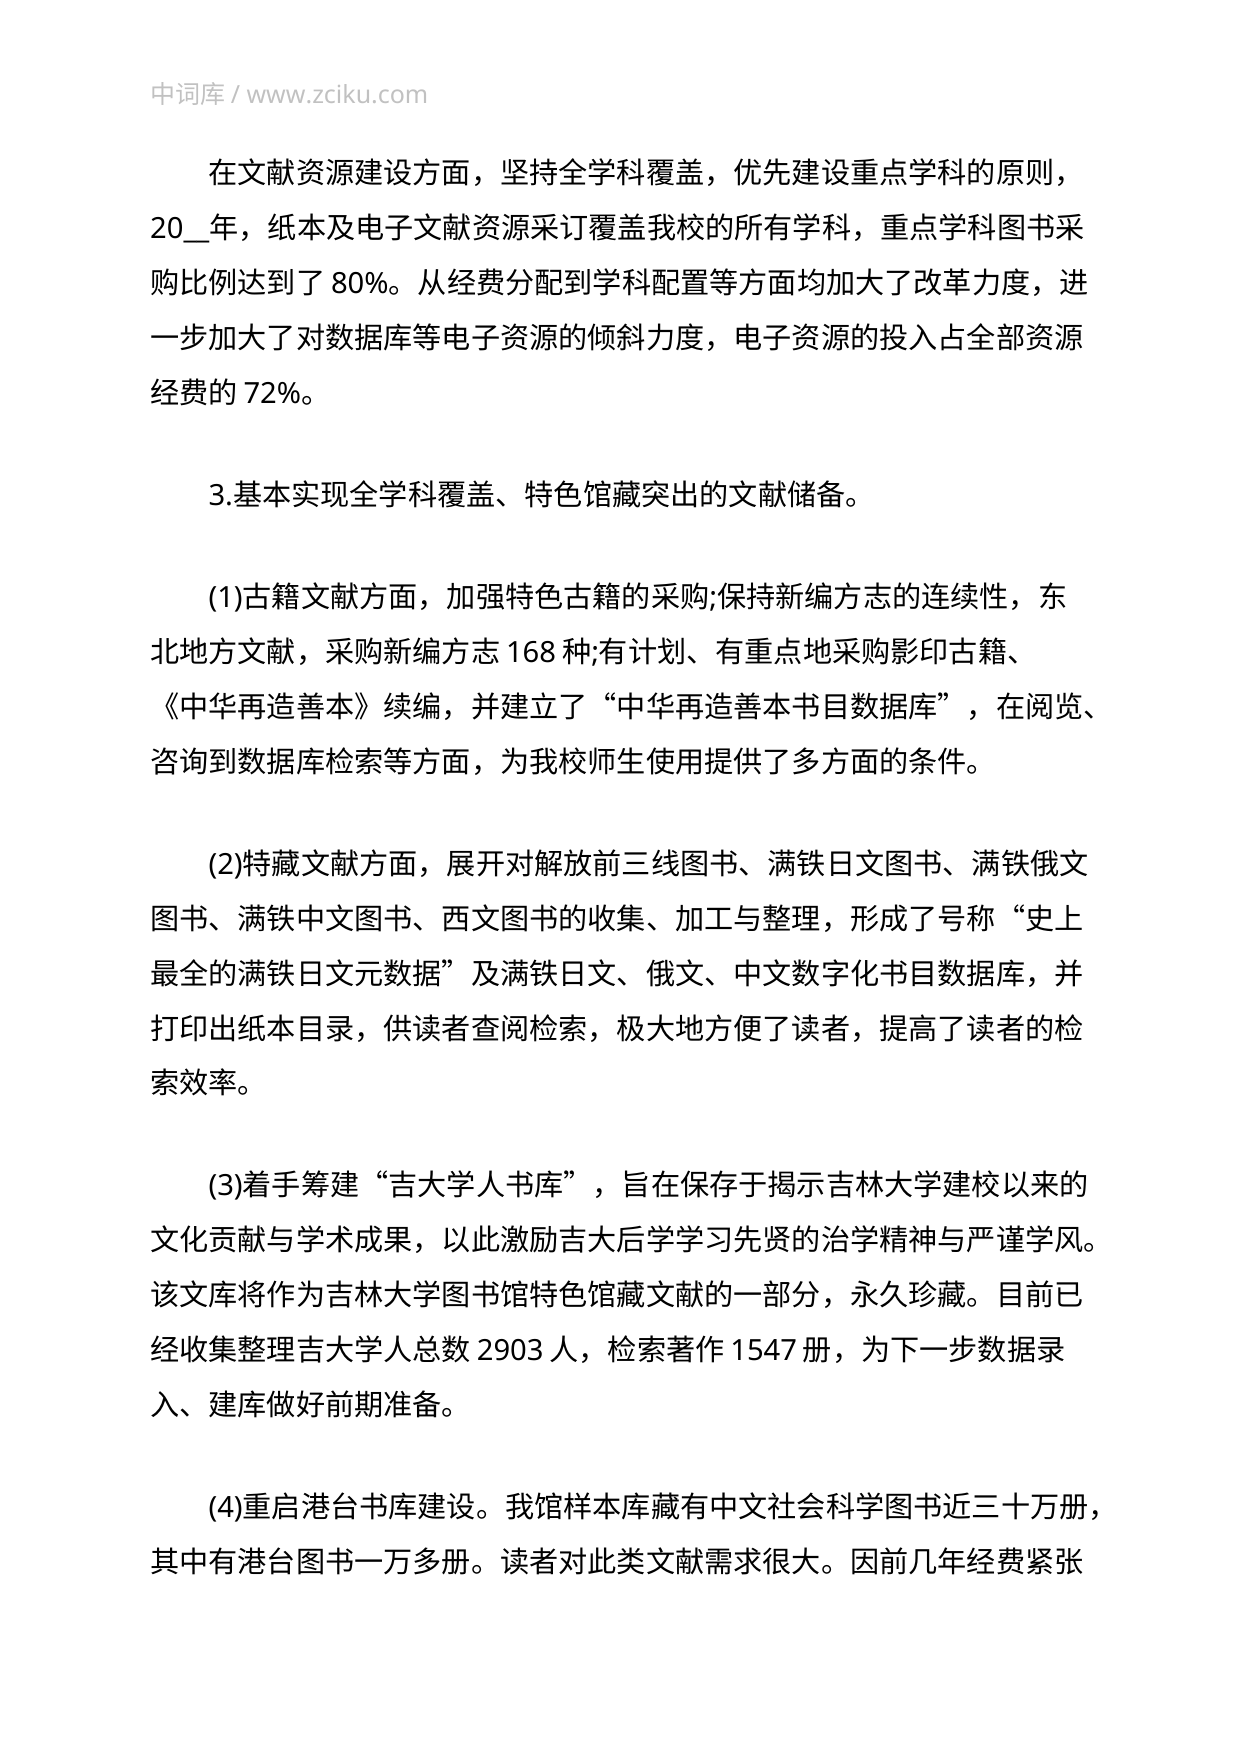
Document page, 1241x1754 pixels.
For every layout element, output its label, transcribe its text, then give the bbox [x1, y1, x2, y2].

text 在文献资源建设方面，坚持全学科覆盖，优先建设重点学科的原则，20__年，纸本及电子文献资源采订覆盖我校的所有学科，重点学科图书采购比例达到了80%。从经费分配到学科配置等方面均加大了改革力度，进一步加大了对数据库等电子资源的倾斜力度，电子资源的投入占全部资源经费的72%。 [150, 150, 1090, 412]
text 3.基本实现全学科覆盖、特色馆藏突出的文献储备。 [150, 472, 1090, 514]
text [150, 1483, 1090, 1581]
text (1)古籍文献方面，加强特色古籍的采购;保持新编方志的连续性，东北地方文献，采购新编方志168种;有计划、有重点地采购影印古籍、《中华再造善本》续编，并建立了“中华再造善本书目数据库”，在阅览、咨询到数据库检索等方面，为我校师生使用提供了多方面的条件。 [150, 574, 1090, 781]
text (3)着手筹建“吉大学人书库”，旨在保存于揭示吉林大学建校以来的文化贡献与学术成果，以此激励吉大后学学习先贤的治学精神与严谨学风。该文库将作为吉林大学图书馆特色馆藏文献的一部分，永久珍藏。目前已经收集整理吉大学人总数2903人，检索著作1547册，为下一步数据录入、建库做好前期准备。 [150, 1162, 1090, 1424]
text (2)特藏文献方面，展开对解放前三线图书、满铁日文图书、满铁俄文图书、满铁中文图书、西文图书的收集、加工与整理，形成了号称“史上最全的满铁日文元数据”及满铁日文、俄文、中文数字化书目数据库，并打印出纸本目录，供读者查阅检索，极大地方便了读者，提高了读者的检索效率。 [150, 840, 1090, 1102]
